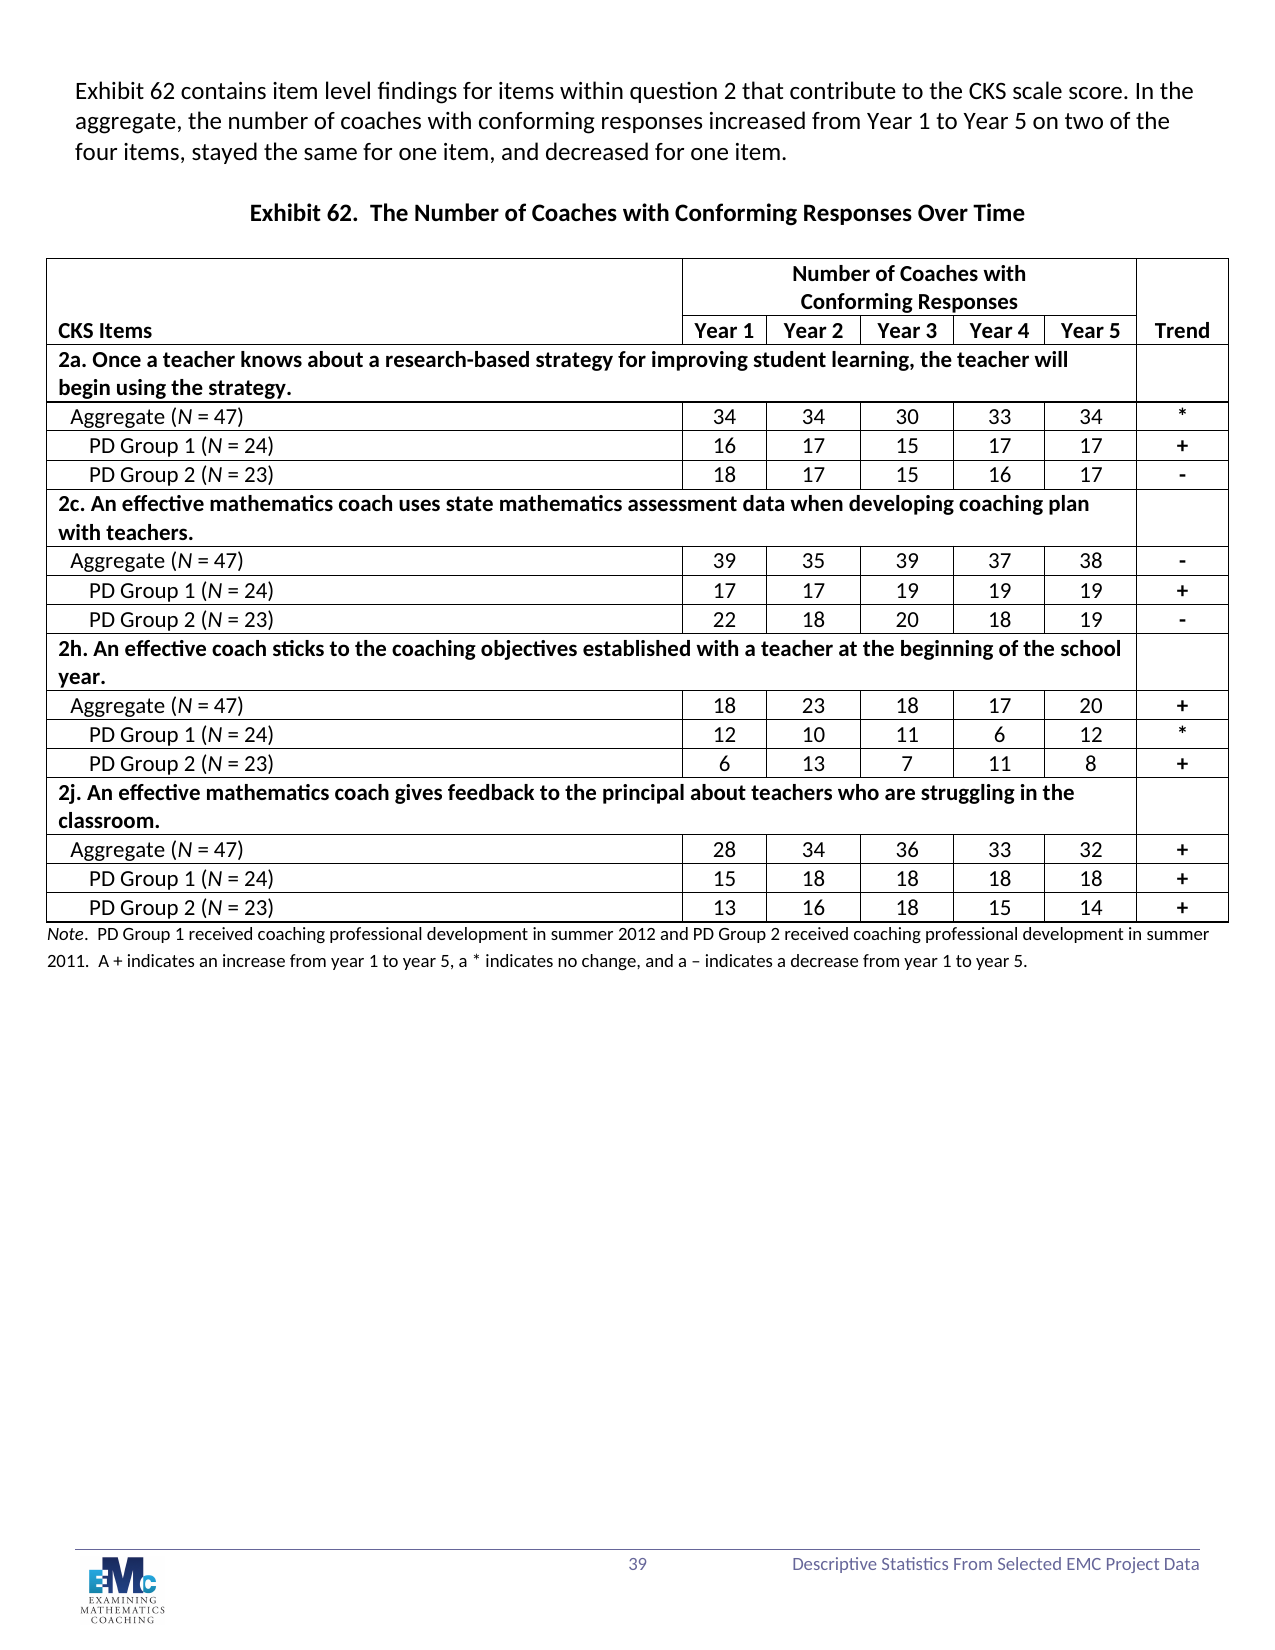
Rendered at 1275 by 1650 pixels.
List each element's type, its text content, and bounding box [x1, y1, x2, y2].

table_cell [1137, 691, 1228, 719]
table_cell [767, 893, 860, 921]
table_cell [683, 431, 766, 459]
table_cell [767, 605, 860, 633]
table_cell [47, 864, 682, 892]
text Exhibit 62 contains item level findings for items within question 2 that contribute to the CKS scale score. In the aggregate, the number of coaches with conforming responses increased from Year 1 to Year 5 on two of the four items, stayed the same for one item, and decreased for one item. [75, 75, 1200, 167]
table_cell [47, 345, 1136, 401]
picture [79, 1556, 166, 1625]
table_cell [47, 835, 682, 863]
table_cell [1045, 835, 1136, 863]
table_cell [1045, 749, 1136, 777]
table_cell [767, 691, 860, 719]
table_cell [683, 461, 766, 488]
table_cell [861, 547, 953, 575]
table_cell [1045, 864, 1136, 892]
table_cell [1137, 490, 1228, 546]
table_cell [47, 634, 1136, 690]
text Exhibit 62. The Number of Coaches with Conforming Responses Over Time [75, 197, 1200, 228]
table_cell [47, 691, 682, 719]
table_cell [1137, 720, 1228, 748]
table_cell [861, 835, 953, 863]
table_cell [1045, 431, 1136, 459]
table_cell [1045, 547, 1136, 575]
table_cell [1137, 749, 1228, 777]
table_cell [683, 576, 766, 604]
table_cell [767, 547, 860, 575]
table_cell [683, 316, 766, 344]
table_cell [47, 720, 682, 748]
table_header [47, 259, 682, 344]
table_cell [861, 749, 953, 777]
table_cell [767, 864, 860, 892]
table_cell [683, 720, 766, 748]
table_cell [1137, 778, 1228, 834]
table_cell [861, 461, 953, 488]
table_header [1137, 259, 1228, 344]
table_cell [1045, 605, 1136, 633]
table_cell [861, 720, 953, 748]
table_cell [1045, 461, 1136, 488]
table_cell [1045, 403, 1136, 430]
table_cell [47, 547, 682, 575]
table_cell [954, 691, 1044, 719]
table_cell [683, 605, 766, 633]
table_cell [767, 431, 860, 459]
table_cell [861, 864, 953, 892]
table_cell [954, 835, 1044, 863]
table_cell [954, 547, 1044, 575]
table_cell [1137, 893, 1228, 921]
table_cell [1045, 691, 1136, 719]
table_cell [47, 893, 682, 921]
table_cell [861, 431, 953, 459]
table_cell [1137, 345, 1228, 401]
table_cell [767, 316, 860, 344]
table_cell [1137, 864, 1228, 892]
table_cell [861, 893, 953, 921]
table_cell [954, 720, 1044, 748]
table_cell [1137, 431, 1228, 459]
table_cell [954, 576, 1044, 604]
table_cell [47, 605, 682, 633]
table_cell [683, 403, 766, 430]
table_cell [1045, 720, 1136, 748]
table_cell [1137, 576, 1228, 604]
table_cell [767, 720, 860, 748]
text Note. PD Group 1 received coaching professional development in summer 2012 and PD Group 2 received coaching professional development in summer 2011. A + indicates an increase from year 1 to year 5, a * indicates no change, and a – indicates a decrease from year 1 to year 5. [47, 923, 1228, 972]
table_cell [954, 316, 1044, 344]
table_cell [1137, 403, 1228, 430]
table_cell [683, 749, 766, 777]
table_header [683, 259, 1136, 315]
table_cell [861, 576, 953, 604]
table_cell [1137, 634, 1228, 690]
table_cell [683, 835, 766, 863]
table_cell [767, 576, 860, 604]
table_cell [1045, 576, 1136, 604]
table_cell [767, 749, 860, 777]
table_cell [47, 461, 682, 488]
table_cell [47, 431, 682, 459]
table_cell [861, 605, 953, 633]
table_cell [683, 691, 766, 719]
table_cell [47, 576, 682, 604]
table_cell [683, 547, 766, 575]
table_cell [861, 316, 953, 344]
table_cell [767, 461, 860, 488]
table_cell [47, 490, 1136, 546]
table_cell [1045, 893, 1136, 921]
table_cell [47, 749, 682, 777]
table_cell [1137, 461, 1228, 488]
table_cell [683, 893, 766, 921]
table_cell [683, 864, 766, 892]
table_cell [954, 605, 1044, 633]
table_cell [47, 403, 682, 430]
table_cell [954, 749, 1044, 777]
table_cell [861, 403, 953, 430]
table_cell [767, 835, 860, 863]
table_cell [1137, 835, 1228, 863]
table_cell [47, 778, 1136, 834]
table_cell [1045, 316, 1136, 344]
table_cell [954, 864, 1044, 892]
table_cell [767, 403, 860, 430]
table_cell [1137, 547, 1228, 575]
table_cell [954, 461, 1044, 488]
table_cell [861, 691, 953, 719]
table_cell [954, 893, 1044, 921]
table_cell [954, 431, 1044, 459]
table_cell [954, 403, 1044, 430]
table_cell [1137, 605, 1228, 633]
